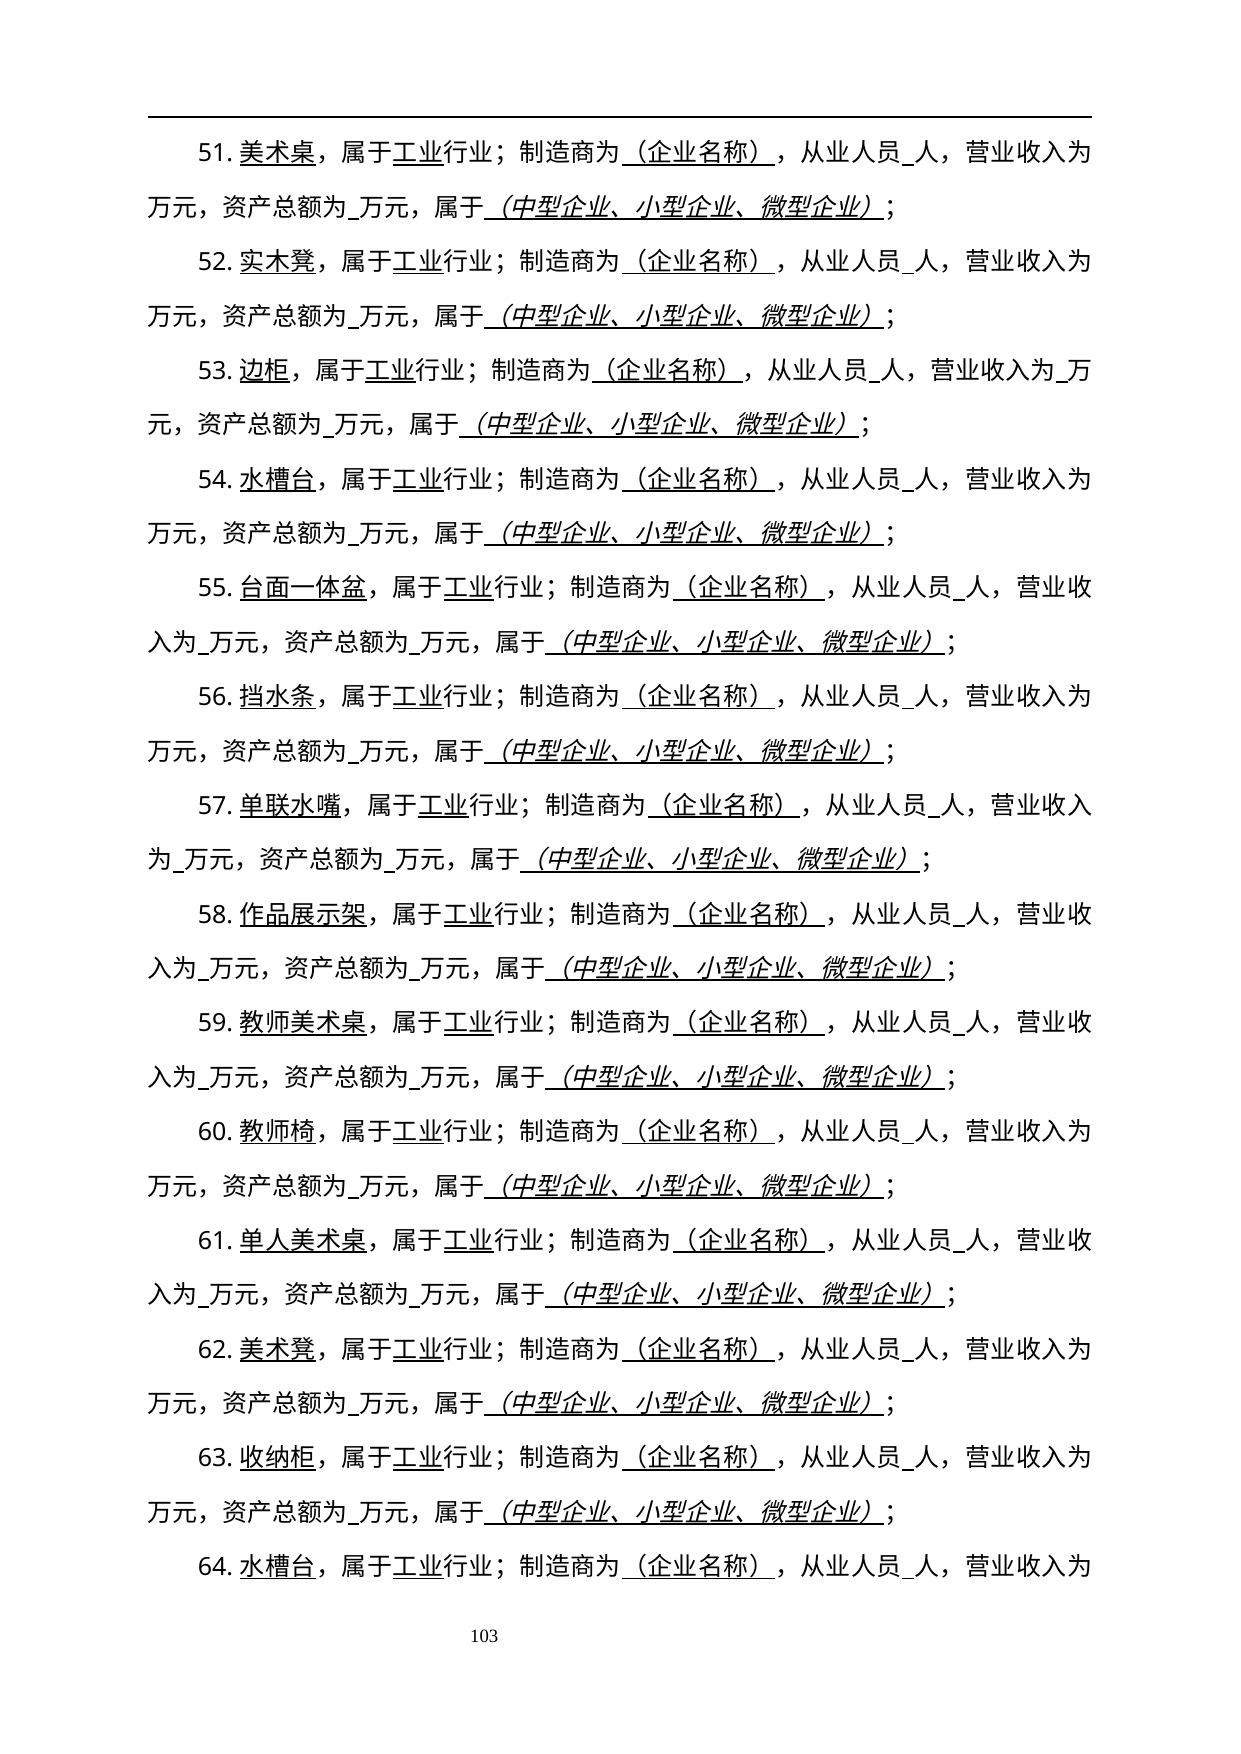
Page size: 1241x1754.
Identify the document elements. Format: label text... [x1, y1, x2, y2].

list 教师椅，属于工业行业；制造商为（企业名称），从业人员 人，营业收入为 万元，资产总额为 万元，属于（中型企业、小型企业、微型企业）； [148, 1112, 1092, 1202]
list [148, 1547, 1092, 1583]
list 教师美术桌，属于工业行业；制造商为（企业名称），从业人员 人，营业收入为 万元，资产总额为 万元，属于（中型企业、小型企业、微型企业）； [148, 1003, 1092, 1093]
list 作品展示架，属于工业行业；制造商为（企业名称），从业人员 人，营业收入为 万元，资产总额为 万元，属于（中型企业、小型企业、微型企业）； [148, 894, 1092, 985]
list 实木凳，属于工业行业；制造商为（企业名称），从业人员 人，营业收入为 万元，资产总额为 万元，属于（中型企业、小型企业、微型企业）； [148, 242, 1092, 332]
list 收纳柜，属于工业行业；制造商为（企业名称），从业人员 人，营业收入为 万元，资产总额为 万元，属于（中型企业、小型企业、微型企业）； [148, 1438, 1092, 1528]
list 挡水条，属于工业行业；制造商为（企业名称），从业人员 人，营业收入为 万元，资产总额为 万元，属于（中型企业、小型企业、微型企业）； [148, 677, 1092, 767]
list 水槽台，属于工业行业；制造商为（企业名称），从业人员 人，营业收入为 万元，资产总额为 万元，属于（中型企业、小型企业、微型企业）； [148, 459, 1092, 550]
list 边柜，属于工业行业；制造商为（企业名称），从业人员 人，营业收入为 万元，资产总额为 万元，属于（中型企业、小型企业、微型企业）； [148, 350, 1092, 441]
list 单联水嘴，属于工业行业；制造商为（企业名称），从业人员 人，营业收入为 万元，资产总额为 万元，属于（中型企业、小型企业、微型企业）； [148, 785, 1092, 876]
list 美术凳，属于工业行业；制造商为（企业名称），从业人员 人，营业收入为 万元，资产总额为 万元，属于（中型企业、小型企业、微型企业）； [148, 1329, 1092, 1420]
list 美术桌，属于工业行业；制造商为（企业名称），从业人员 人，营业收入为 万元，资产总额为 万元，属于（中型企业、小型企业、微型企业）； [148, 133, 1092, 223]
list 台面一体盆，属于工业行业；制造商为（企业名称），从业人员 人，营业收入为 万元，资产总额为 万元，属于（中型企业、小型企业、微型企业）； [148, 568, 1092, 658]
list 单人美术桌，属于工业行业；制造商为（企业名称），从业人员 人，营业收入为 万元，资产总额为 万元，属于（中型企业、小型企业、微型企业）； [148, 1220, 1092, 1311]
